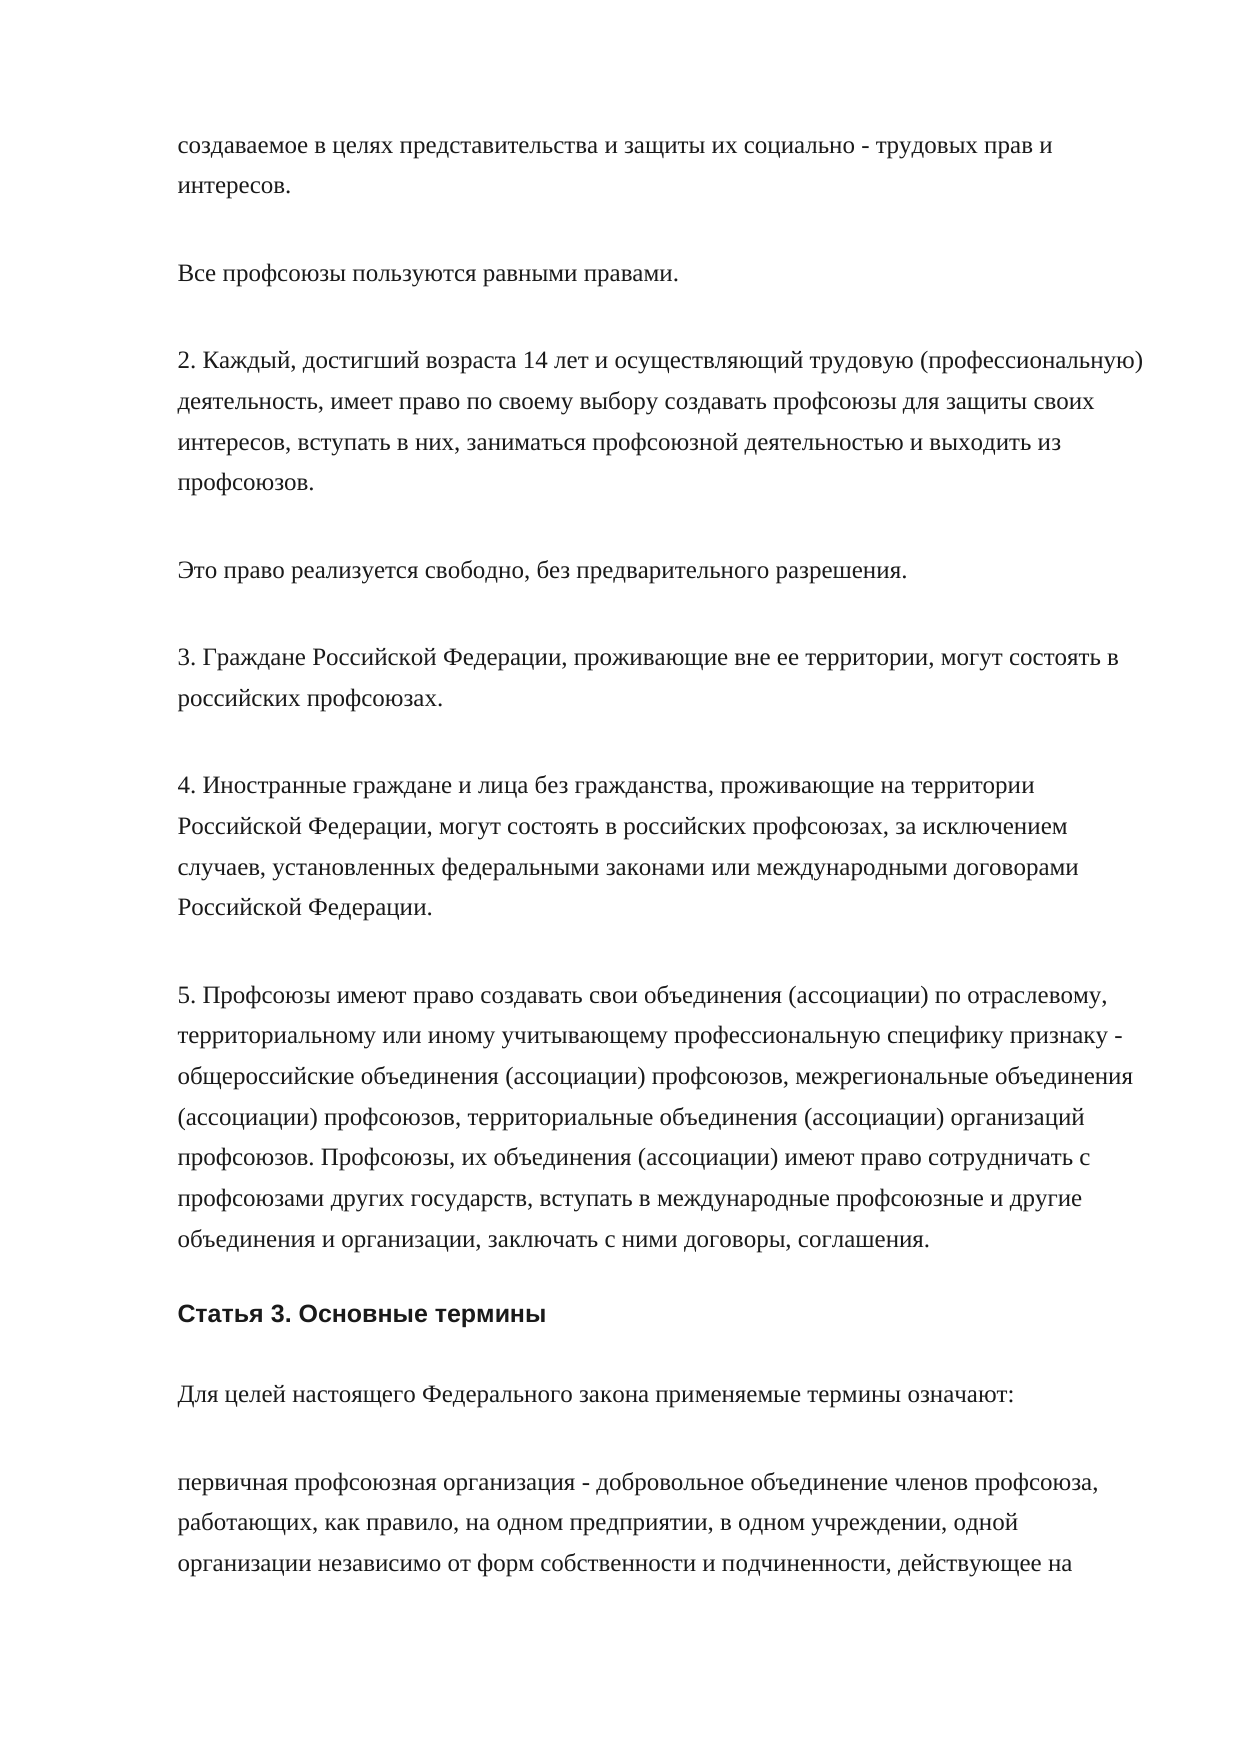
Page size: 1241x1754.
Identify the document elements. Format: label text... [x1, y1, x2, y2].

text Статья 3. Основные термины [177, 1299, 1152, 1328]
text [177, 1455, 1152, 1577]
text 2. Каждый, достигший возраста 14 лет и осуществляющий трудовую (профессиональную) деятельность, имеет право по своему выбору создавать профсоюзы для защиты своих интересов, вступать в них, заниматься профсоюзной деятельностью и выходить из профсоюзов. [177, 334, 1152, 496]
text Это право реализуется свободно, без предварительного разрешения. [177, 543, 1152, 584]
text 5. Профсоюзы имеют право создавать свои объединения (ассоциации) по отраслевому, территориальному или иному учитывающему профессиональную специфику признаку - общероссийские объединения (ассоциации) профсоюзов, межрегиональные объединения (ассоциации) профсоюзов, территориальные объединения (ассоциации) организаций профсоюзов. Профсоюзы, их объединения (ассоциации) имеют право сотрудничать с профсоюзами других государств, вступать в международные профсоюзные и другие объединения и организации, заключать с ними договоры, соглашения. [177, 968, 1152, 1252]
text 3. Граждане Российской Федерации, проживающие вне ее территории, могут состоять в российских профсоюзах. [177, 631, 1152, 712]
text Все профсоюзы пользуются равными правами. [177, 246, 1152, 287]
text Для целей настоящего Федерального закона применяемые термины означают: [177, 1367, 1152, 1408]
text 4. Иностранные граждане и лица без гражданства, проживающие на территории Российской Федерации, могут состоять в российских профсоюзах, за исключением случаев, установленных федеральными законами или международными договорами Российской Федерации. [177, 759, 1152, 921]
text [177, 118, 1152, 199]
